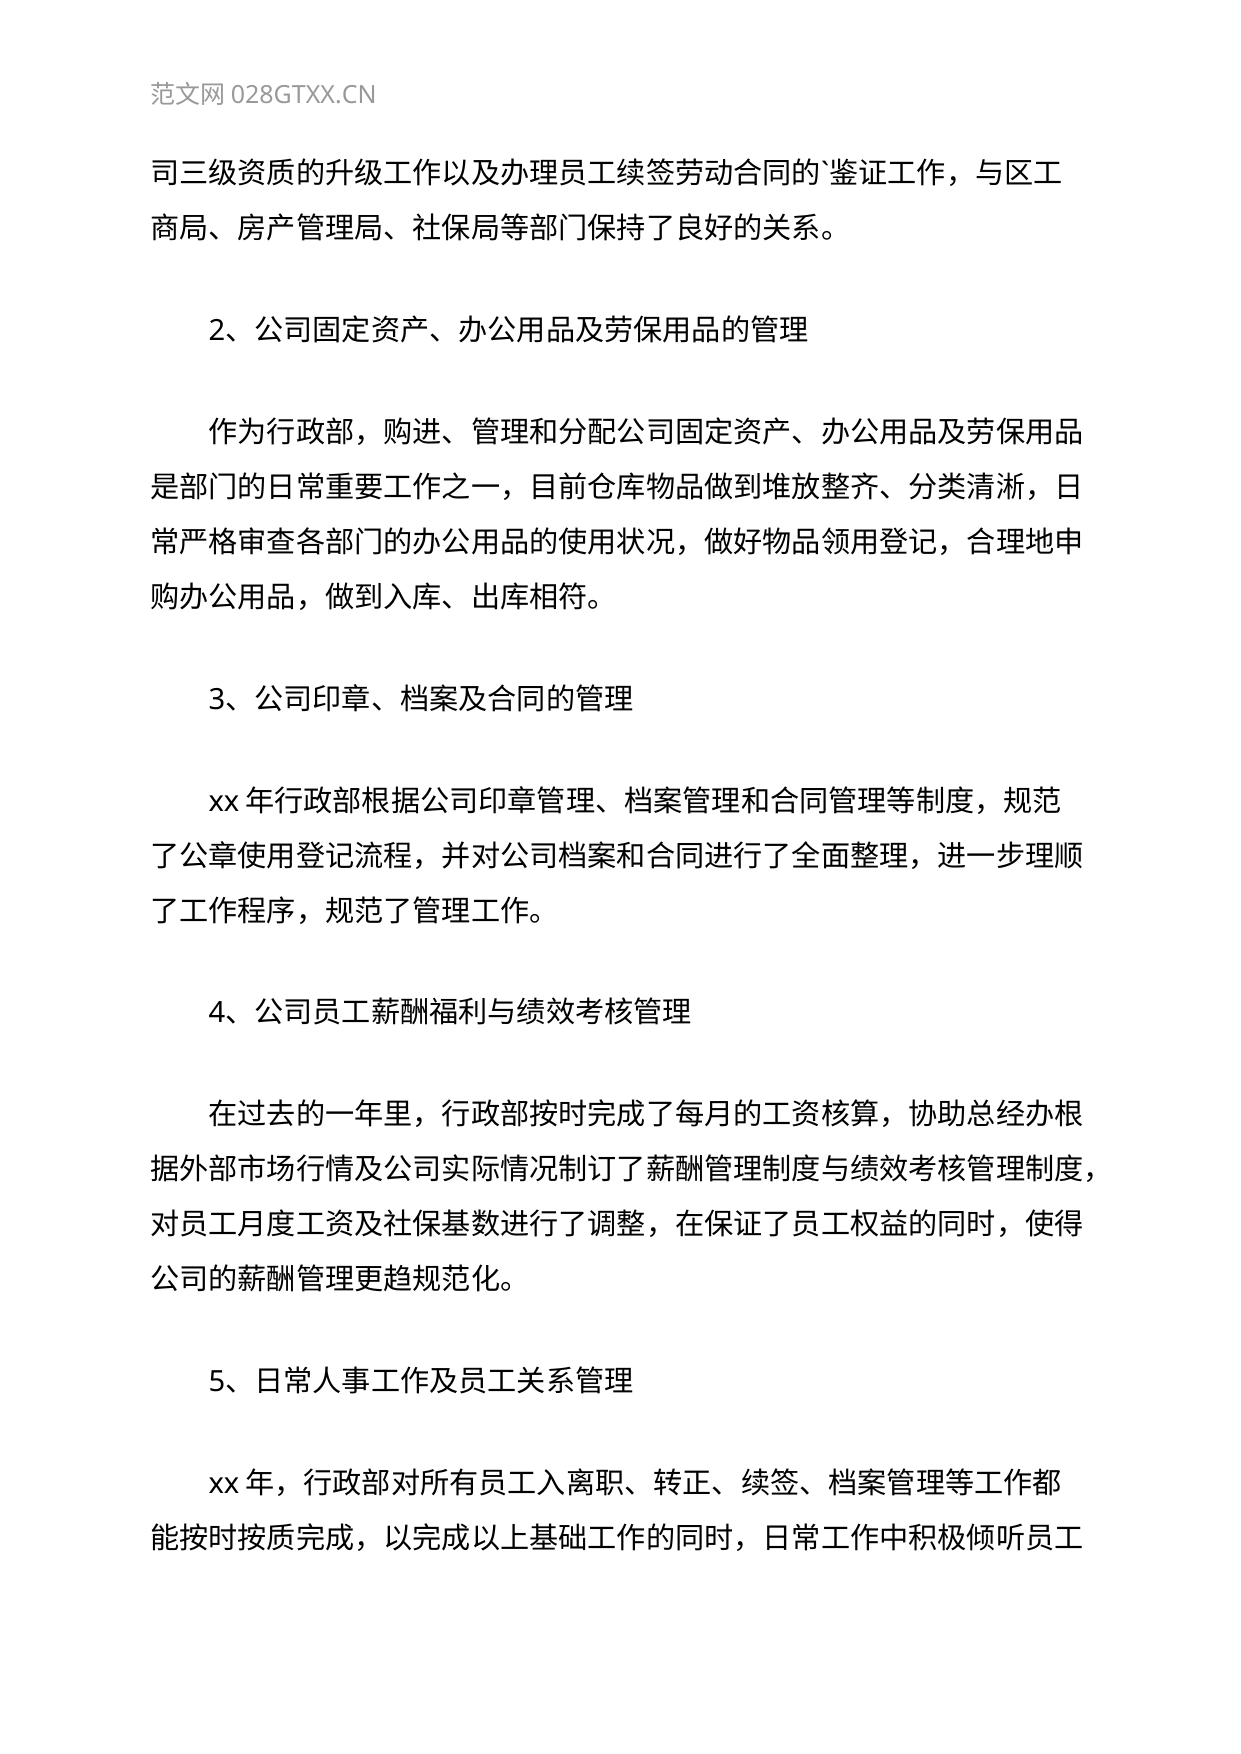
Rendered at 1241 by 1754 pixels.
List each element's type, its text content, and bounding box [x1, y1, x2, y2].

text 在过去的一年里，行政部按时完成了每月的工资核算，协助总经办根据外部市场行情及公司实际情况制订了薪酬管理制度与绩效考核管理制度，对员工月度工资及社保基数进行了调整，在保证了员工权益的同时，使得公司的薪酬管理更趋规范化。 [150, 1091, 1090, 1298]
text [150, 1459, 1090, 1557]
text 作为行政部，购进、管理和分配公司固定资产、办公用品及劳保用品是部门的日常重要工作之一，目前仓库物品做到堆放整齐、分类清淅，日常严格审查各部门的办公用品的使用状况，做好物品领用登记，合理地申购办公用品，做到入库、出库相符。 [150, 409, 1090, 616]
text 5、日常人事工作及员工关系管理 [150, 1357, 1090, 1400]
text xx年行政部根据公司印章管理、档案管理和合同管理等制度，规范了公章使用登记流程，并对公司档案和合同进行了全面整理，进一步理顺了工作程序，规范了管理工作。 [150, 777, 1090, 929]
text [150, 150, 1090, 247]
text 2、公司固定资产、办公用品及劳保用品的管理 [150, 307, 1090, 349]
text 3、公司印章、档案及合同的管理 [150, 675, 1090, 718]
text 4、公司员工薪酬福利与绩效考核管理 [150, 989, 1090, 1031]
